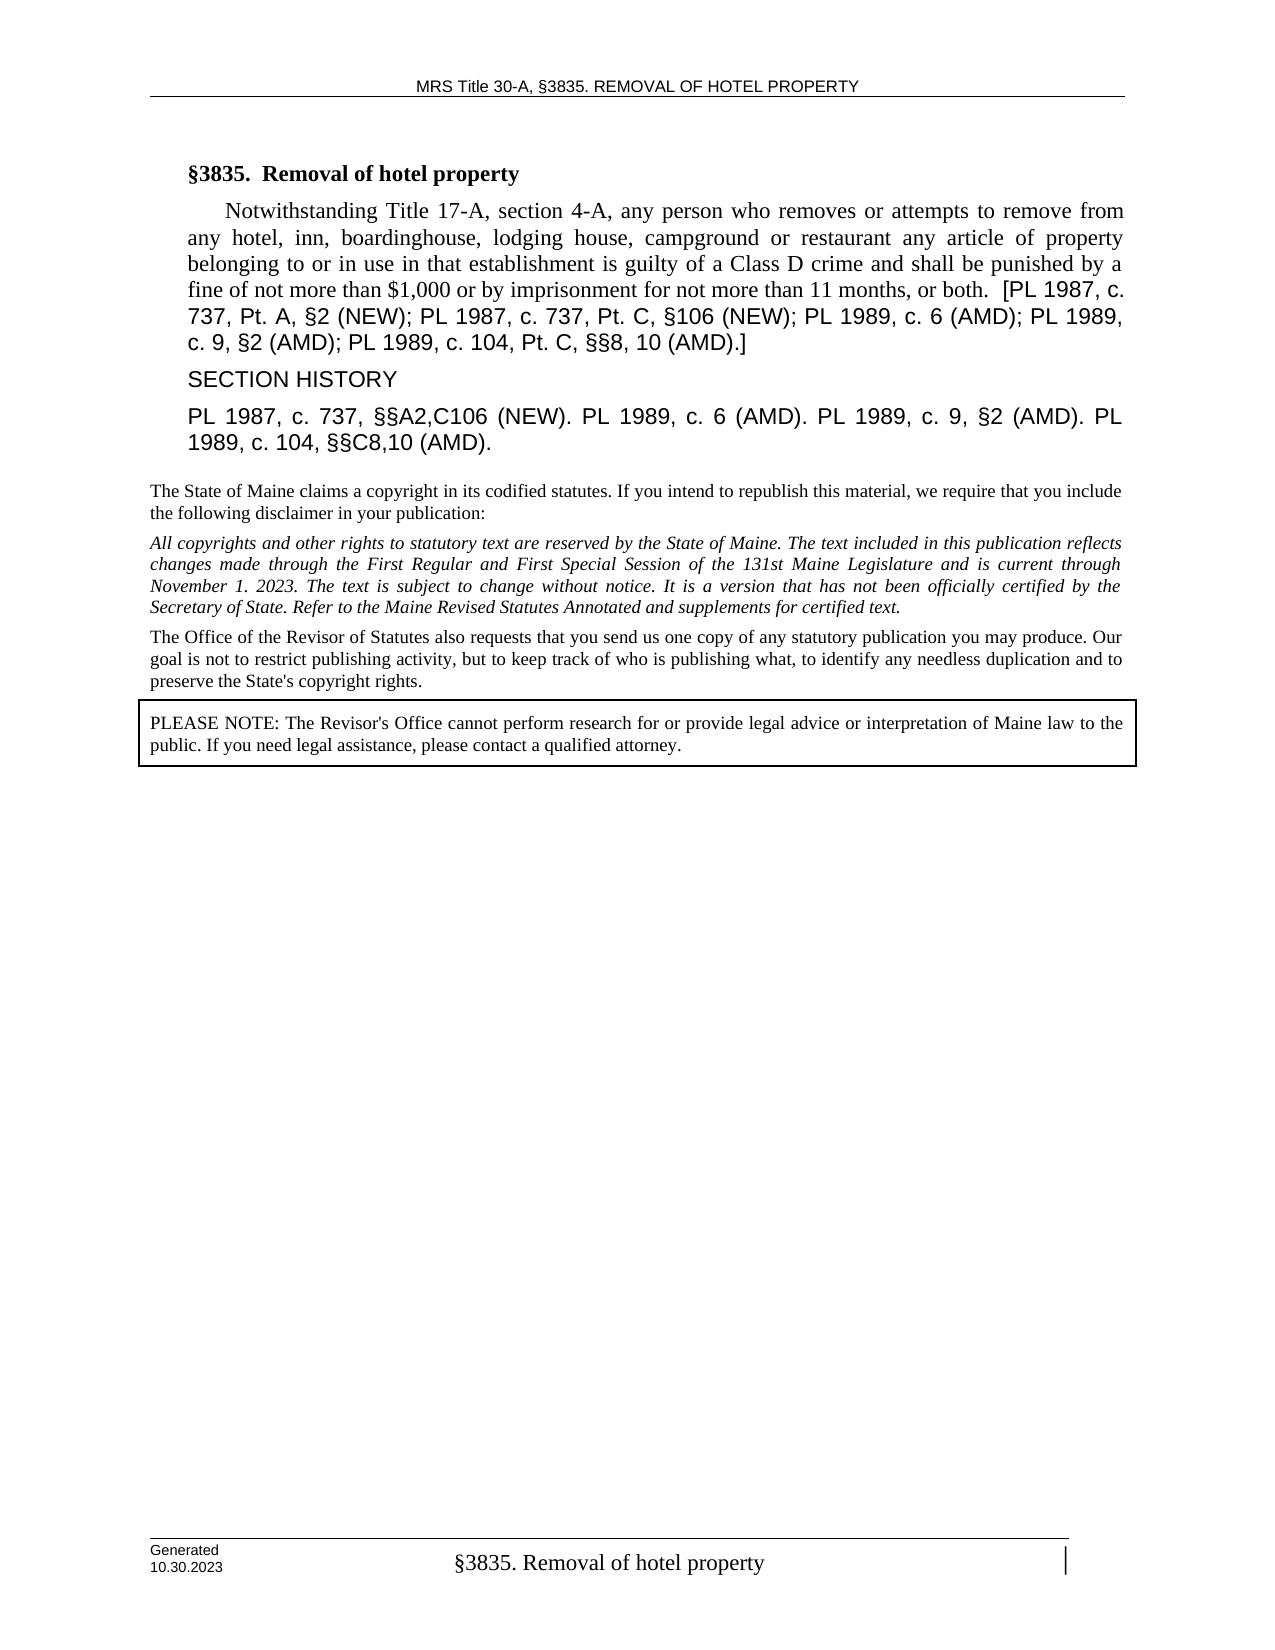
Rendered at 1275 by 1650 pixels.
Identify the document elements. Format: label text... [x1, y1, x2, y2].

text SECTION HISTORY [187, 366, 1125, 392]
text §3835. Removal of hotel property [187, 160, 1125, 187]
text The State of Maine claims a copyright in its codified statutes. If you intend to republish this material, we require that you include the following disclaimer in your publication: [150, 480, 1125, 523]
text All copyrights and other rights to statutory text are reserved by the State of Maine. The text included in this publication reflects changes made through the First Regular and First Special Session of the 131st Maine Legislature and is current through November 1. 2023 . The text is subject to change without notice. It is a version that has not been officially certified by the Secretary of State. Refer to the Maine Revised Statutes Annotated and supplements for certified text. [150, 532, 1125, 618]
text PL 1987, c. 737, §§A2,C106 (NEW). PL 1989, c. 6 (AMD). PL 1989, c. 9, §2 (AMD). PL 1989, c. 104, §§C8,10 (AMD). [187, 403, 1125, 455]
text The Office of the Revisor of Statutes also requests that you send us one copy of any statutory publication you may produce. Our goal is not to restrict publishing activity, but to keep track of who is publishing what, to identify any needless duplication and to preserve the State's copyright rights. [150, 626, 1125, 691]
text PLEASE NOTE: The Revisor's Office cannot perform research for or provide legal advice or interpretation of Maine law to the public. If you need legal assistance, please contact a qualified attorney. [140, 701, 1135, 765]
text Notwithstanding Title 17‑A, section 4‑A, any person who removes or attempts to remove from any hotel, inn, boardinghouse, lodging house, campground or restaurant any article of property belonging to or in use in that establishment is guilty of a Class D crime and shall be punished by a fine of not more than $1,000 or by imprisonment for not more than 11 months, or both. [PL 1987, c. 737, Pt. A, §2 (NEW); PL 1987, c. 737, Pt. C, §106 (NEW); PL 1989, c. 6 (AMD); PL 1989, c. 9, §2 (AMD); PL 1989, c. 104, Pt. C, §§8, 10 (AMD).] [187, 197, 1125, 355]
